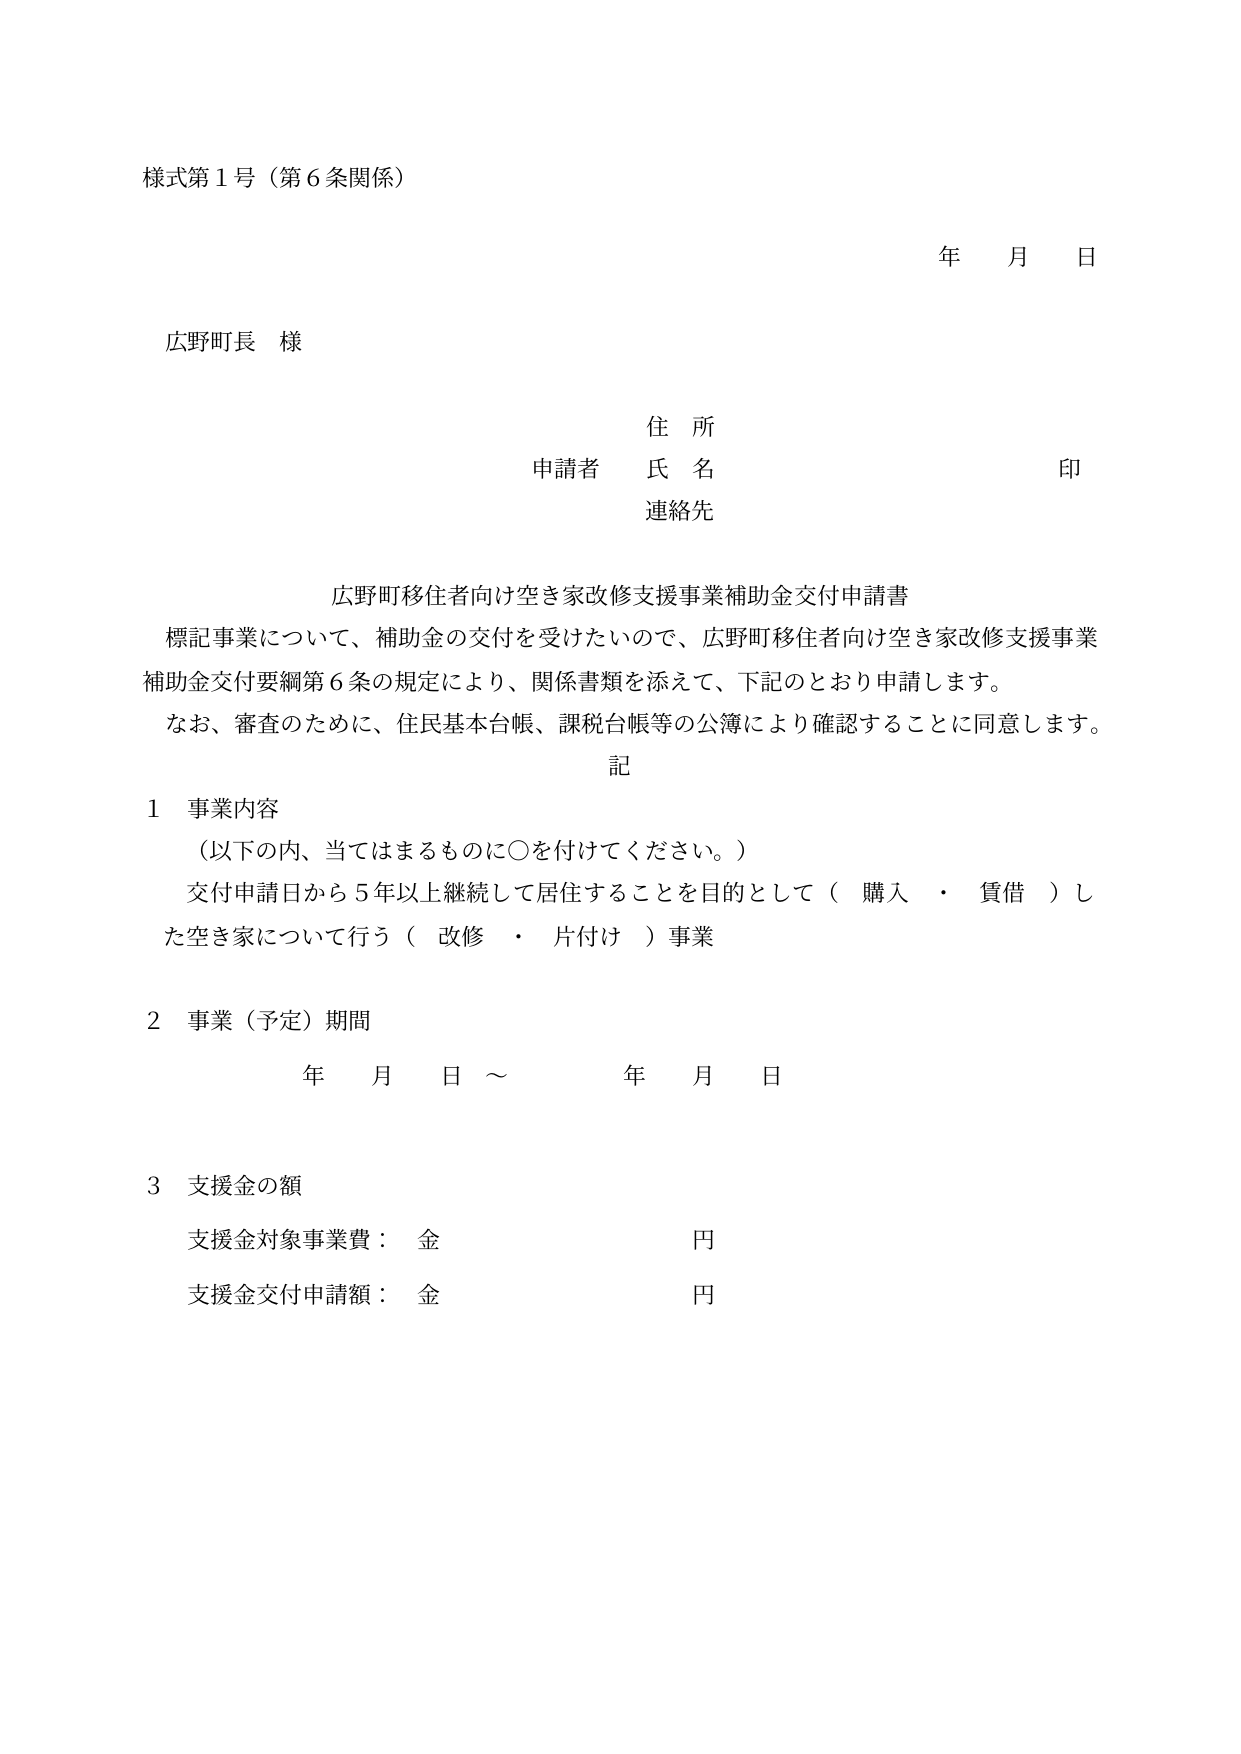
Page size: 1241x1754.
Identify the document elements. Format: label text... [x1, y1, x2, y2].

text 年 月 日 [142, 237, 1098, 275]
text １ 事業内容 [142, 788, 1098, 826]
text 申請者 氏 名 印 [142, 449, 1098, 486]
text 年 月 日 ～ 年 月 日 [142, 1056, 1098, 1093]
text 交付申請日から５年以上継続して居住することを目的として（ 購入 ・ 賃借 ）した空き家について行う（ 改修 ・ 片付け ）事業 [164, 873, 1098, 954]
text 様式第１号（第６条関係） [142, 157, 1098, 195]
text 広野町長 様 [142, 322, 1098, 359]
text 支援金交付申請額： 金 円 [142, 1275, 1098, 1313]
text 標記事業について、補助金の交付を受けたいので、広野町移住者向け空き家改修支援事業補助金交付要綱第６条の規定により、関係書類を添えて、下記のとおり申請します。 [142, 618, 1098, 699]
text ３ 支援金の額 [142, 1165, 1098, 1203]
text 支援金対象事業費： 金 円 [142, 1220, 1098, 1258]
text ２ 事業（予定）期間 [142, 1001, 1098, 1038]
text 住 所 [142, 406, 1098, 444]
text 広野町移住者向け空き家改修支援事業補助金交付申請書 [142, 576, 1098, 613]
text （以下の内、当てはまるものに○を付けてください。） [164, 831, 1098, 868]
text なお、審査のために、住民基本台帳、課税台帳等の公簿により確認することに同意します。 [142, 704, 1098, 741]
text 連絡先 [645, 491, 1098, 529]
text 記 [142, 746, 1098, 783]
